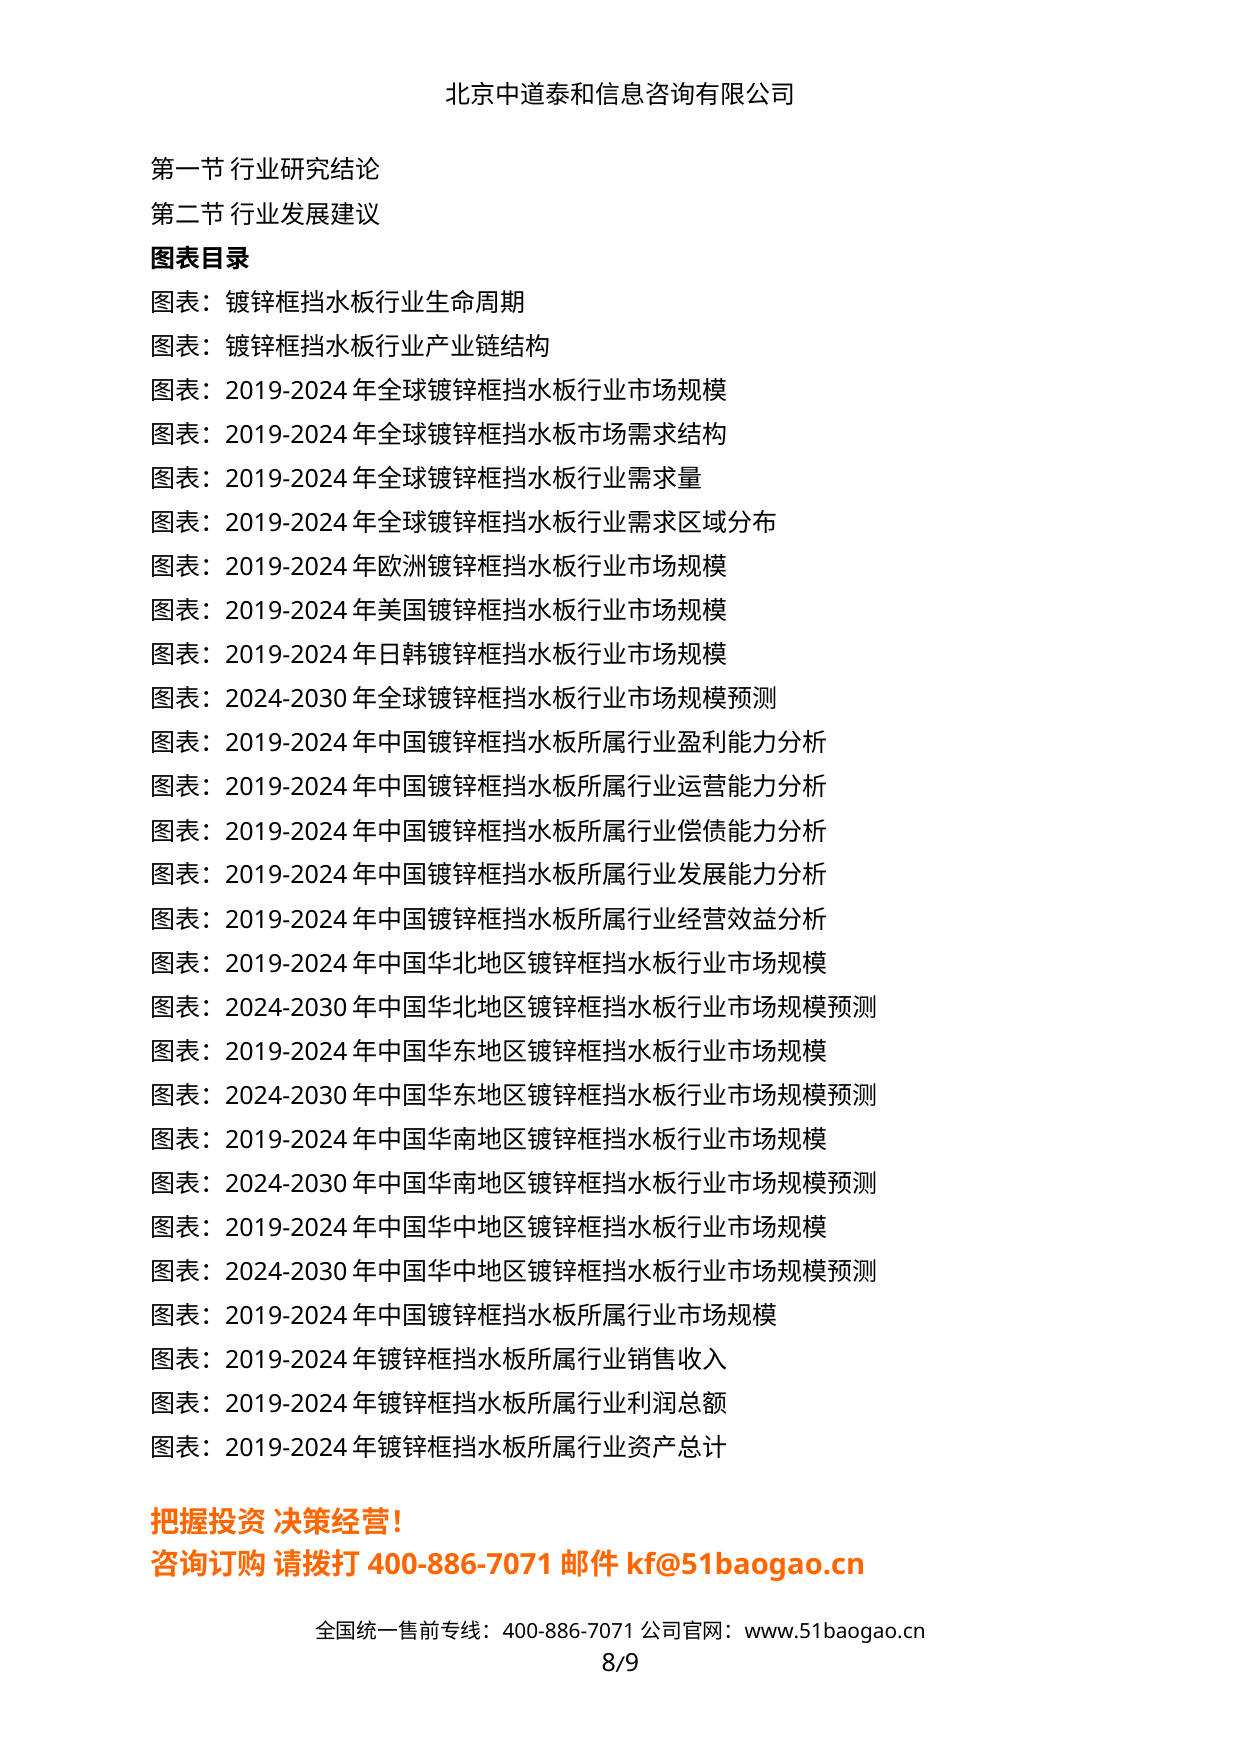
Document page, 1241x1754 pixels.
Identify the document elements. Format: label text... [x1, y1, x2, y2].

text 图表：2019-2024年欧洲镀锌框挡水板行业市场规模 [150, 547, 1090, 583]
text 第一节 行业研究结论 [150, 150, 1090, 186]
text 图表目录 [150, 238, 1090, 274]
text 图表：2019-2024年镀锌框挡水板所属行业销售收入 [150, 1340, 1090, 1376]
text 图表：2019-2024年中国华北地区镀锌框挡水板行业市场规模 [150, 943, 1090, 979]
text 第二节 行业发展建议 [150, 194, 1090, 230]
text 图表：2019-2024年中国华南地区镀锌框挡水板行业市场规模 [150, 1119, 1090, 1156]
text 图表：2019-2024年中国华中地区镀锌框挡水板行业市场规模 [150, 1207, 1090, 1244]
text 图表：2019-2024年镀锌框挡水板所属行业资产总计 [150, 1428, 1090, 1464]
text 图表：2019-2024年中国镀锌框挡水板所属行业运营能力分析 [150, 767, 1090, 803]
text 图表：2024-2030年中国华中地区镀锌框挡水板行业市场规模预测 [150, 1252, 1090, 1288]
text 图表：镀锌框挡水板行业生命周期 [150, 282, 1090, 318]
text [150, 1464, 1090, 1583]
text 图表：2019-2024年日韩镀锌框挡水板行业市场规模 [150, 635, 1090, 671]
text 图表：镀锌框挡水板行业产业链结构 [150, 326, 1090, 362]
text 图表：2024-2030年全球镀锌框挡水板行业市场规模预测 [150, 679, 1090, 715]
text 图表：2019-2024年全球镀锌框挡水板市场需求结构 [150, 414, 1090, 451]
text 图表：2019-2024年中国镀锌框挡水板所属行业偿债能力分析 [150, 811, 1090, 847]
text 图表：2019-2024年中国华东地区镀锌框挡水板行业市场规模 [150, 1031, 1090, 1067]
text 图表：2019-2024年中国镀锌框挡水板所属行业盈利能力分析 [150, 723, 1090, 759]
text 图表：2024-2030年中国华南地区镀锌框挡水板行业市场规模预测 [150, 1163, 1090, 1200]
text 图表：2019-2024年全球镀锌框挡水板行业需求区域分布 [150, 502, 1090, 539]
text 图表：2019-2024年中国镀锌框挡水板所属行业市场规模 [150, 1296, 1090, 1332]
text 图表：2019-2024年中国镀锌框挡水板所属行业经营效益分析 [150, 899, 1090, 935]
text 图表：2019-2024年镀锌框挡水板所属行业利润总额 [150, 1384, 1090, 1420]
text 图表：2019-2024年全球镀锌框挡水板行业市场规模 [150, 370, 1090, 407]
text 图表：2024-2030年中国华东地区镀锌框挡水板行业市场规模预测 [150, 1075, 1090, 1112]
text 图表：2019-2024年中国镀锌框挡水板所属行业发展能力分析 [150, 855, 1090, 891]
text 图表：2019-2024年美国镀锌框挡水板行业市场规模 [150, 591, 1090, 627]
text 图表：2019-2024年全球镀锌框挡水板行业需求量 [150, 458, 1090, 495]
text 图表：2024-2030年中国华北地区镀锌框挡水板行业市场规模预测 [150, 987, 1090, 1023]
